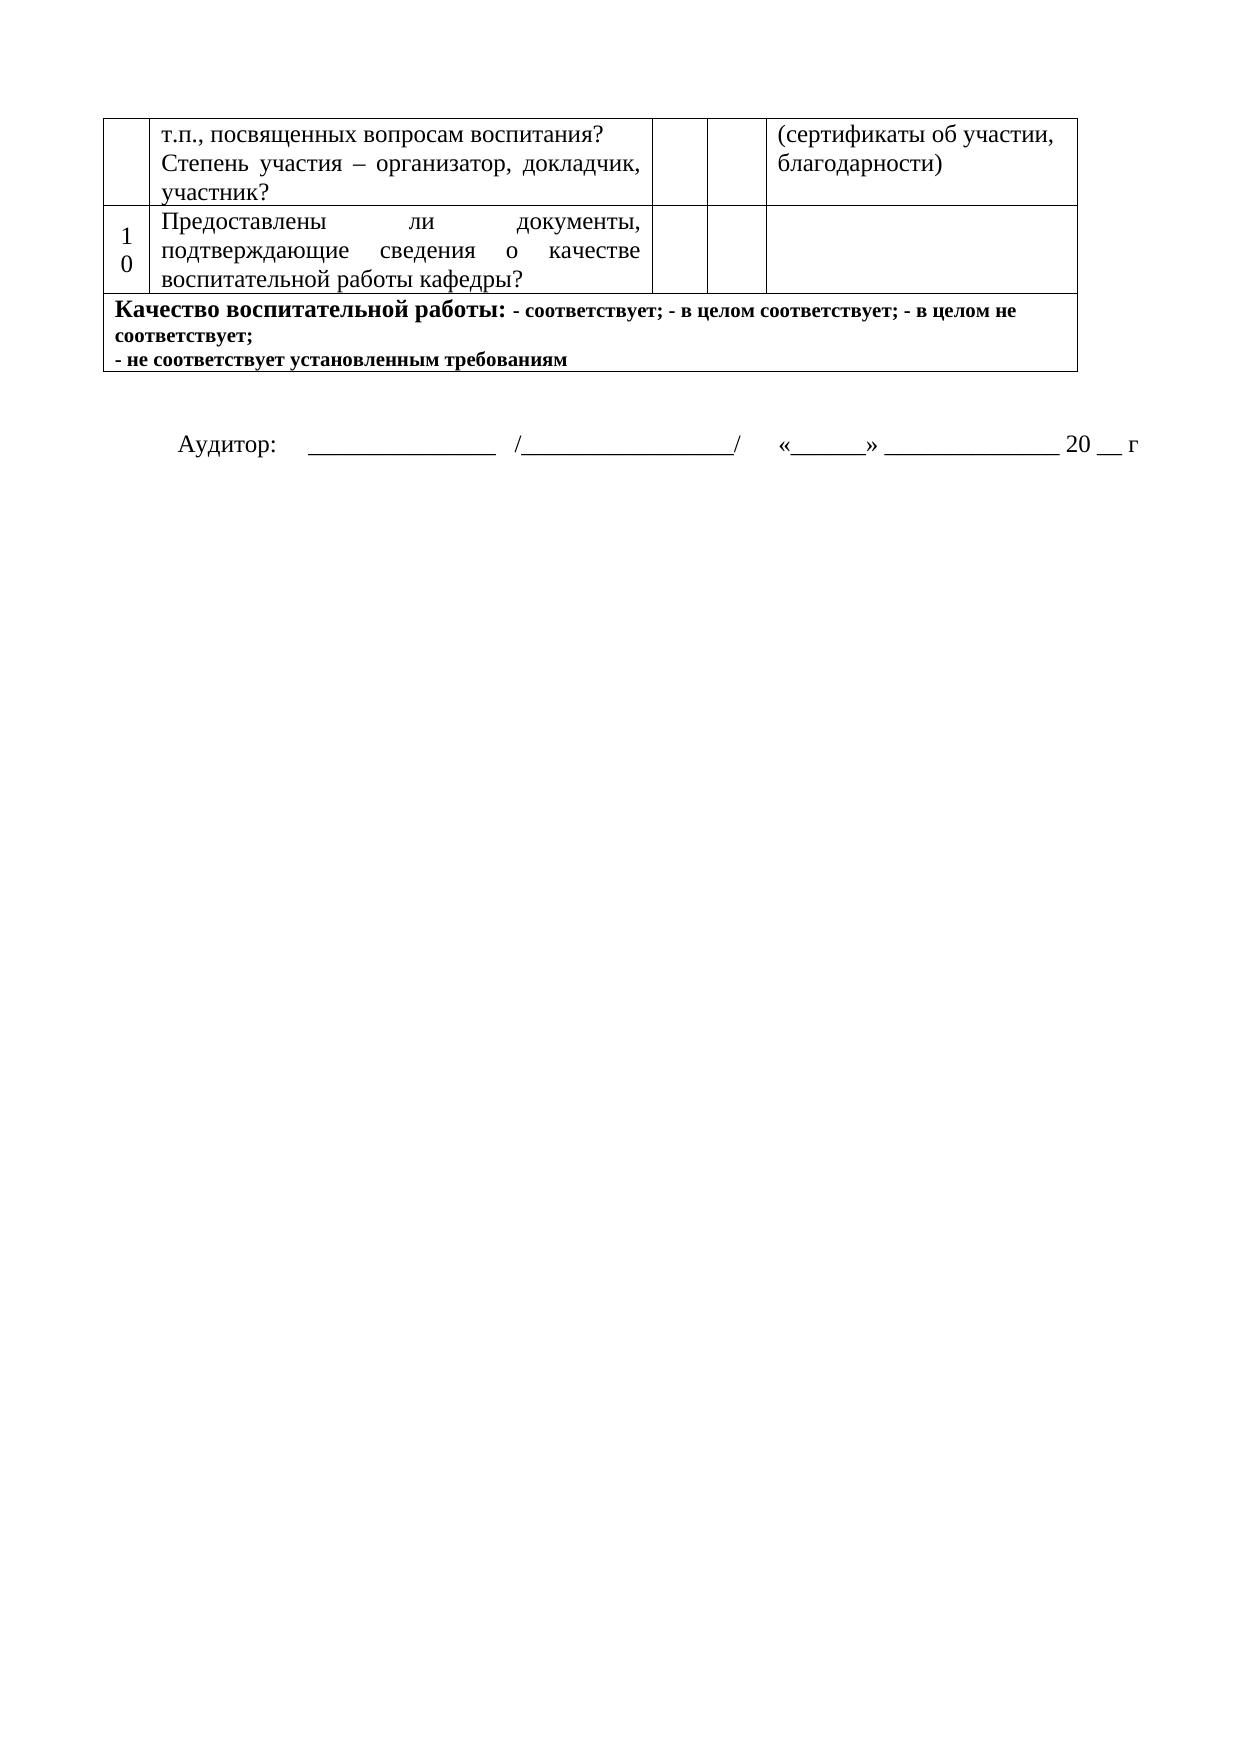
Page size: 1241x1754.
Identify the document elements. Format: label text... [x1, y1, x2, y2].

table_cell [708, 119, 766, 205]
table_cell [767, 206, 1077, 293]
text Аудитор: _______________ /_________________/ «______» ______________ 20 __ г [177, 429, 1152, 458]
table_cell 9 [104, 119, 149, 205]
table_cell 10 [104, 206, 149, 293]
table_cell Предоставлены ли документы, подтверждающие сведения о качестве воспитательной работы кафедры? [150, 206, 652, 293]
table_cell [653, 206, 707, 293]
table_cell [653, 119, 707, 205]
table_cell Качество воспитательной работы: - соответствует; - в целом соответствует; - в целом не соответствует; - не соответствует установленным требованиям [104, 294, 1077, 371]
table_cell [767, 119, 1077, 205]
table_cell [150, 119, 652, 205]
table_cell [708, 206, 766, 293]
